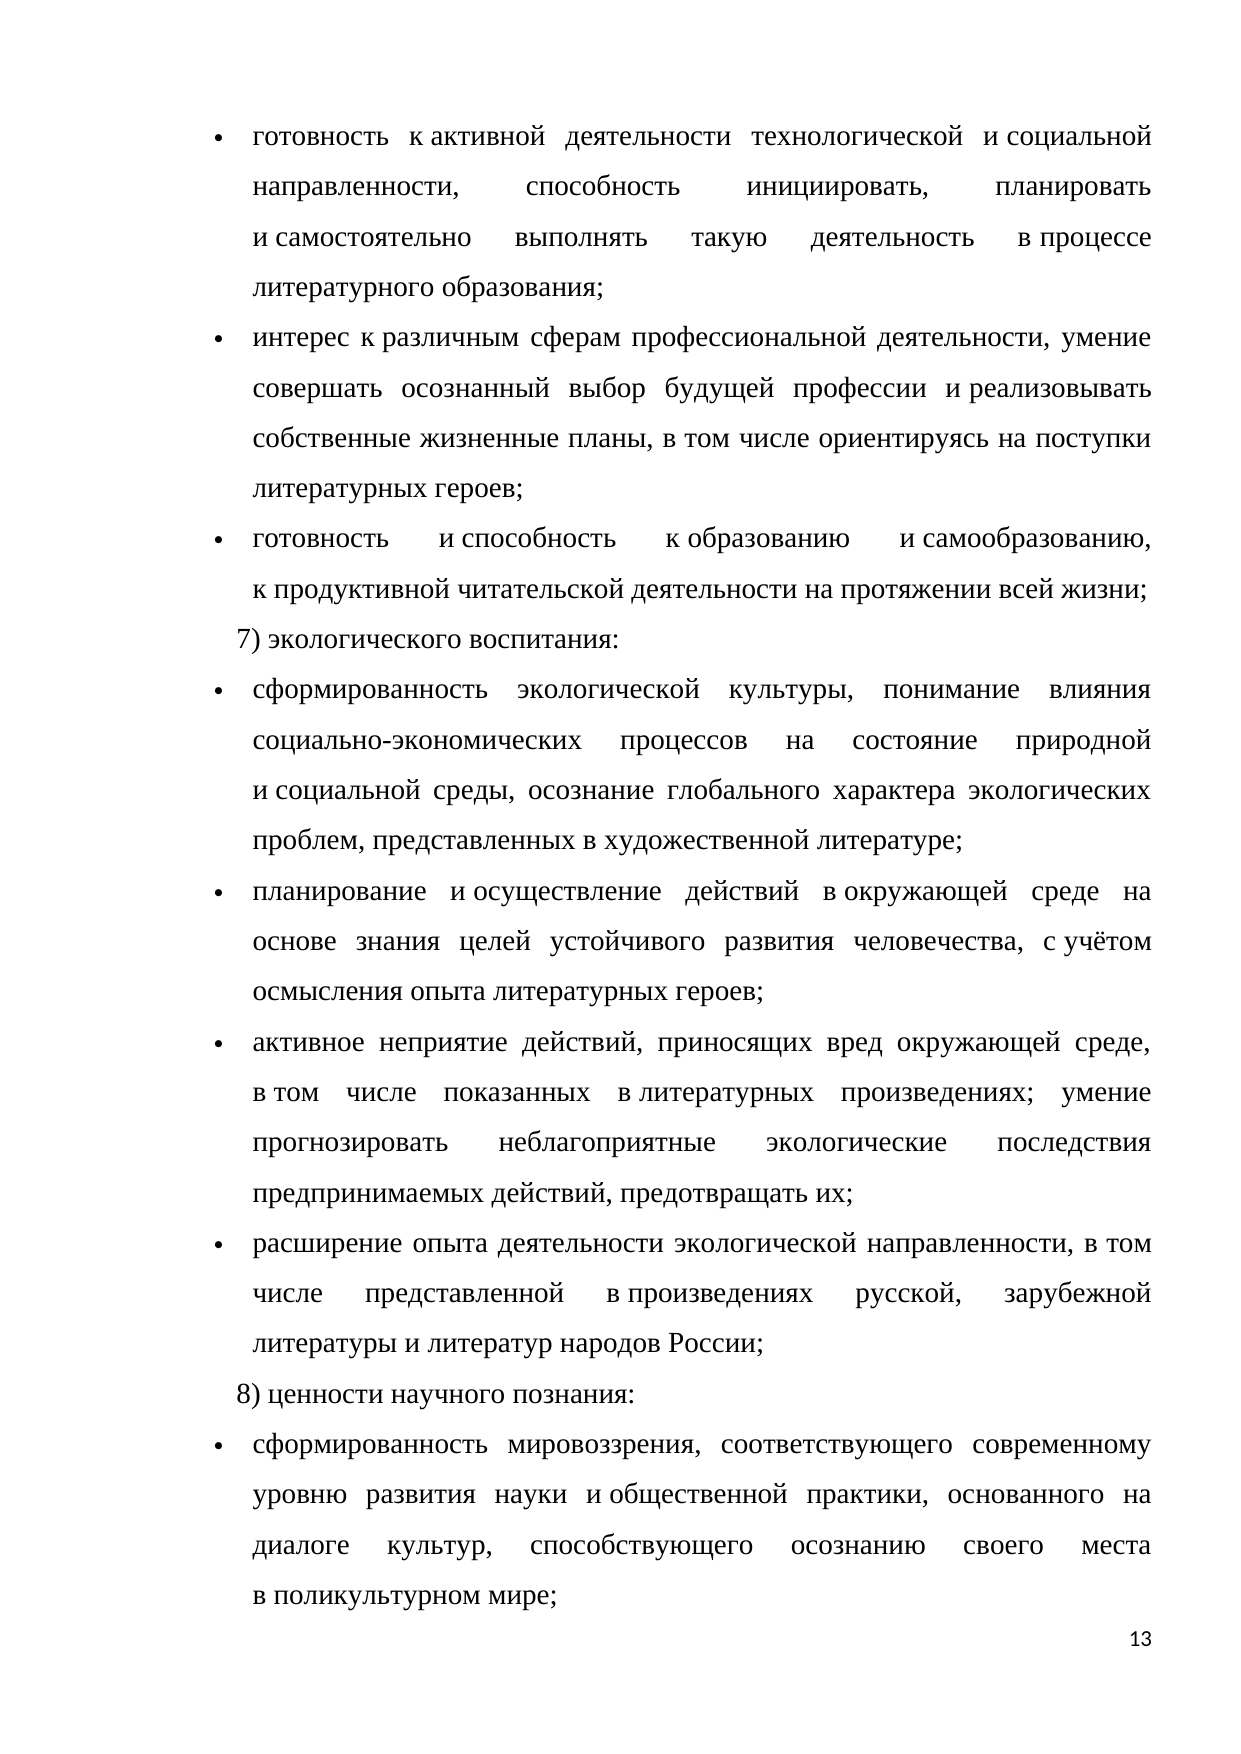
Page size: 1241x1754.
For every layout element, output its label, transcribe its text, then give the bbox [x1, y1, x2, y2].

text 8) ценности научного познания: [177, 1376, 1152, 1409]
list готовность к активной деятельности технологической и социальной направленности, способность инициировать, планировать и самостоятельно выполнять такую деятельность в процессе литературного образования; [215, 118, 1152, 303]
list интерес к различным сферам профессиональной деятельности, умение совершать осознанный выбор будущей профессии и реализовывать собственные жизненные планы, в том числе ориентируясь на поступки литературных героев; [215, 319, 1152, 504]
list готовность и способность к образованию и самообразованию, к продуктивной читательской деятельности на протяжении всей жизни; [215, 521, 1152, 604]
list расширение опыта деятельности экологической направленности, в том числе представленной в произведениях русской, зарубежной литературы и литератур народов России; [215, 1225, 1152, 1359]
text 7) экологического воспитания: [177, 621, 1152, 655]
list сформированность экологической культуры, понимание влияния социально-экономических процессов на состояние природной и социальной среды, осознание глобального характера экологических проблем, представленных в художественной литературе; [215, 672, 1152, 856]
list сформированность мировоззрения, соответствующего современному уровню развития науки и общественной практики, основанного на диалоге культур, способствующего осознанию своего места в поликультурном мире; [215, 1426, 1152, 1611]
list планирование и осуществление действий в окружающей среде на основе знания целей устойчивого развития человечества, с учётом осмысления опыта литературных героев; [215, 873, 1152, 1007]
list активное неприятие действий, приносящих вред окружающей среде, в том числе показанных в литературных произведениях; умение прогнозировать неблагоприятные экологические последствия предпринимаемых действий, предотвращать их; [215, 1024, 1152, 1208]
